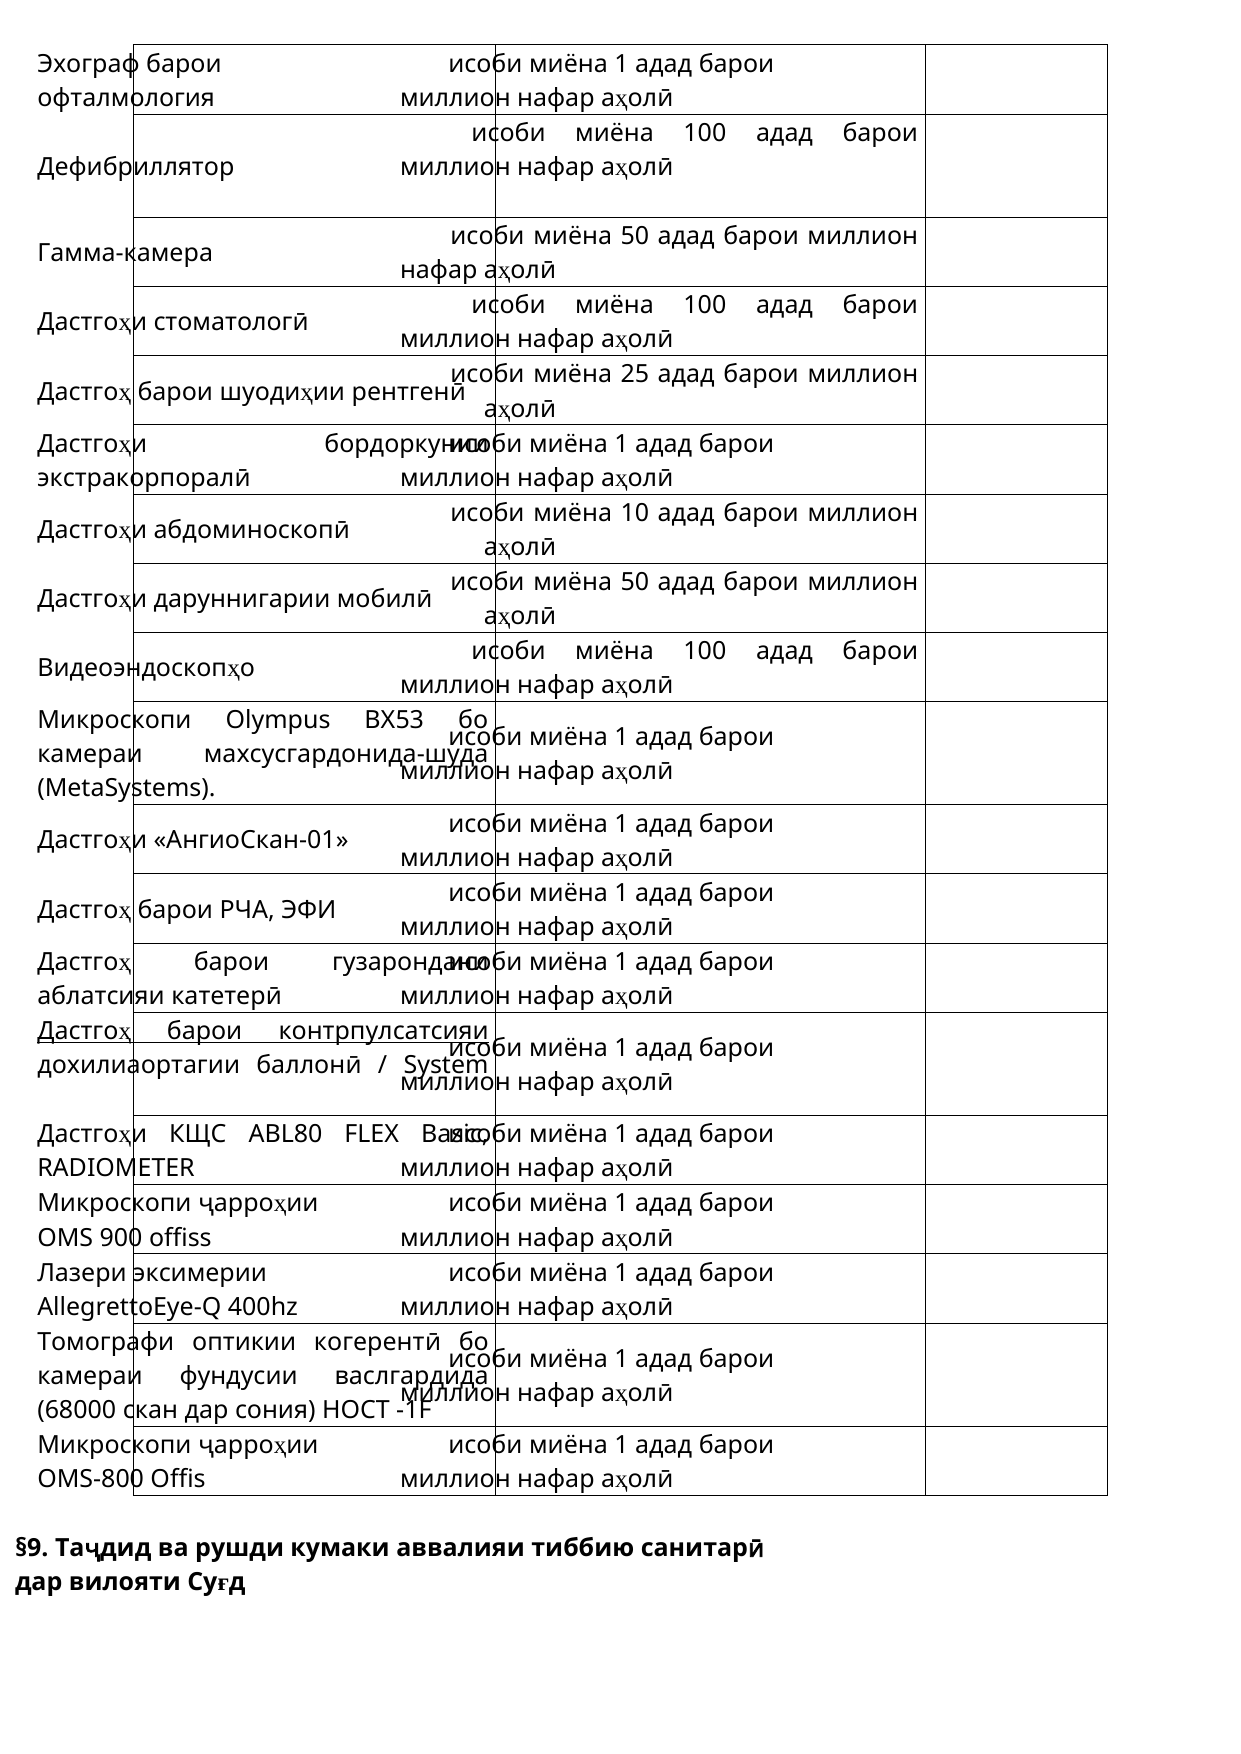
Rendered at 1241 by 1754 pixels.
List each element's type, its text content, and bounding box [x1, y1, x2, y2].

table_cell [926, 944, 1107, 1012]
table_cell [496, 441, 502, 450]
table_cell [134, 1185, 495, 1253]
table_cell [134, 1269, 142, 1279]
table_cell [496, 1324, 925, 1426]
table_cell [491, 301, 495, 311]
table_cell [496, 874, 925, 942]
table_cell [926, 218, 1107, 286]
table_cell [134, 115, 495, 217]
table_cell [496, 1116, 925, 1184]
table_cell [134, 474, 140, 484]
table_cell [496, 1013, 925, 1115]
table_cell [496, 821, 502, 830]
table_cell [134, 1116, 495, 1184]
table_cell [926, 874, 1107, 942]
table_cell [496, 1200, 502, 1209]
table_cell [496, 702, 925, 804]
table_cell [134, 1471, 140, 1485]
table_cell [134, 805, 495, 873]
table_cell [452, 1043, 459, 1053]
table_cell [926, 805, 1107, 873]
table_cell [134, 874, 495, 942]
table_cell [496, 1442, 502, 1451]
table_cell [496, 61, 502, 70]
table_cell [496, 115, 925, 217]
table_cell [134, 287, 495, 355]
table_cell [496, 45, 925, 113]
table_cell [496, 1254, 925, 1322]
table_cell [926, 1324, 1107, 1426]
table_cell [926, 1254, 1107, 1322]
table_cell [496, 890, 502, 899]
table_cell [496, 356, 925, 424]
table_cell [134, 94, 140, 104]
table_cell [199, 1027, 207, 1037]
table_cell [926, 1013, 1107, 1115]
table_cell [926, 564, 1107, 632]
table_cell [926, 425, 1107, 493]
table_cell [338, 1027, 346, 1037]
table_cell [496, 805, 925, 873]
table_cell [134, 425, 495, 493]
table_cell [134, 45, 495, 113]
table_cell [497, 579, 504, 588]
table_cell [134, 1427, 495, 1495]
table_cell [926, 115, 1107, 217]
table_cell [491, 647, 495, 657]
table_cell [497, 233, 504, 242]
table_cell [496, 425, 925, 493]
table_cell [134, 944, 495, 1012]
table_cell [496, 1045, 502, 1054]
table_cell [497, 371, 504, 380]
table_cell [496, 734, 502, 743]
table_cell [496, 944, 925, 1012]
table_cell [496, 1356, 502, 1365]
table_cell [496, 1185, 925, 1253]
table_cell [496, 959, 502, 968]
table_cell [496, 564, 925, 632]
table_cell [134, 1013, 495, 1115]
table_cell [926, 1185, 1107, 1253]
text §9. Таҷдид ва рушди кумаки аввалияи тиббию санитарӣ [15, 1530, 1122, 1564]
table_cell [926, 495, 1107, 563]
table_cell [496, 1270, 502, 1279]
text дар вилояти Суғд [15, 1564, 1122, 1598]
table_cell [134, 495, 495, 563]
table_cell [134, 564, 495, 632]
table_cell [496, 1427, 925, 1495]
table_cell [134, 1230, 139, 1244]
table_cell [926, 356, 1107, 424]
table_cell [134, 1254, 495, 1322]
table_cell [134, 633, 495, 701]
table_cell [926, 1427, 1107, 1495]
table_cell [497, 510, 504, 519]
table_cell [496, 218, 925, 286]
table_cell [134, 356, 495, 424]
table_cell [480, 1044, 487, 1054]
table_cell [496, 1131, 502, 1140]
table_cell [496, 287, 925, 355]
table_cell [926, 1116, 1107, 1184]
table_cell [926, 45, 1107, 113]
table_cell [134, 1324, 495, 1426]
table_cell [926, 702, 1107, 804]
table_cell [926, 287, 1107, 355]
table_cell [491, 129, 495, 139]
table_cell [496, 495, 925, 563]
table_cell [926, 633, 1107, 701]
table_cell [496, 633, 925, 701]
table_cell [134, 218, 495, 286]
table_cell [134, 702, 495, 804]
